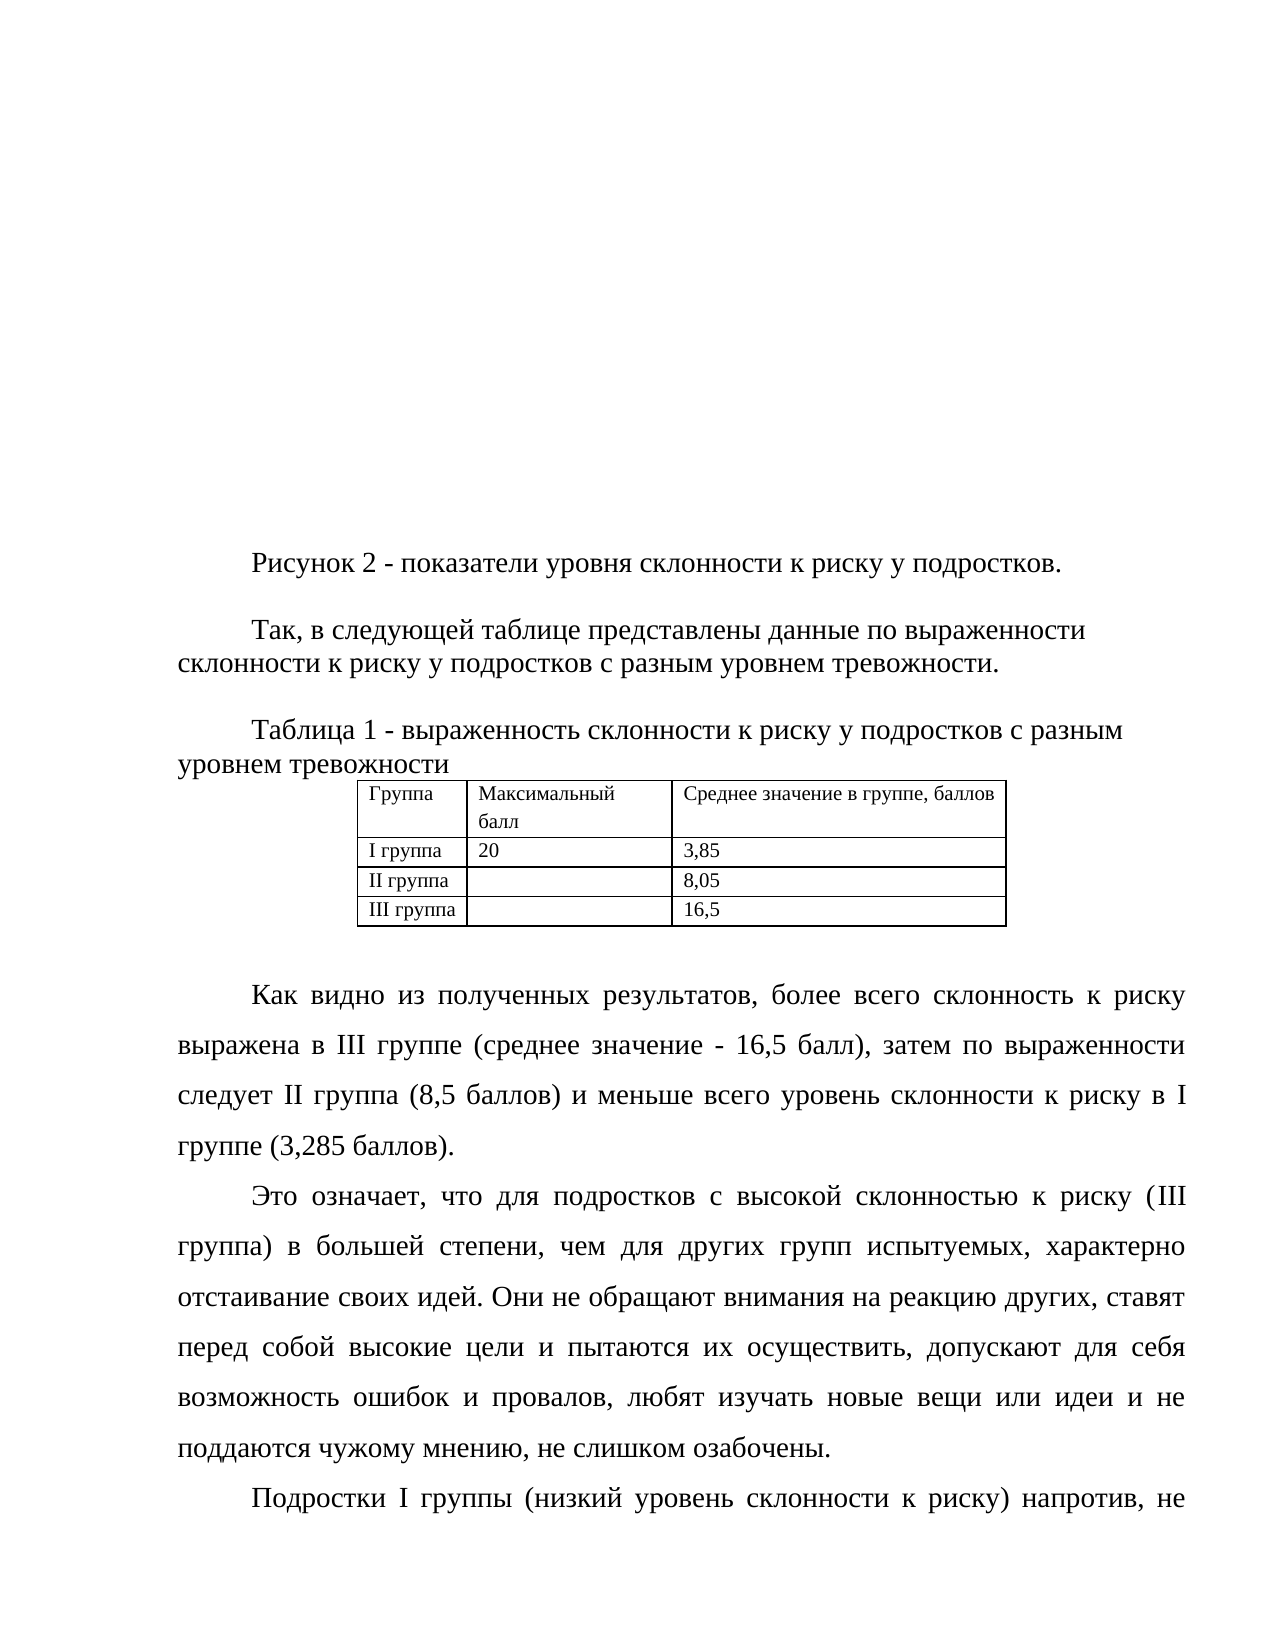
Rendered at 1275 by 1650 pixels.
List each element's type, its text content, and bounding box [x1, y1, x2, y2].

table_cell 20 [468, 838, 671, 866]
table_cell I группа [358, 838, 466, 866]
text Таблица 1 - выраженность склонности к риску у подростков с разным уровнем тревожности [177, 712, 1186, 779]
table_cell II группа [358, 868, 466, 896]
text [177, 1480, 1186, 1513]
text Это означает, что для подростков с высокой склонностью к риску (III группа) в большей степени, чем для других групп испытуемых, характерно отстаивание своих идей. Они не обращают внимания на реакцию других, ставят перед собой высокие цели и пытаются их осуществить, допускают для себя возможность ошибок и провалов, любят изучать новые вещи или идеи и не поддаются чужому мнению, не слишком озабочены. [177, 1178, 1186, 1463]
table_cell III группа [358, 897, 466, 925]
text Как видно из полученных результатов, более всего склонность к риску выражена в III группе (среднее значение - 16,5 балл), затем по выраженности следует II группа (8,5 баллов) и меньше всего уровень склонности к риску в I группе (3,285 баллов). [177, 977, 1186, 1161]
table_header Максимальный балл [468, 781, 671, 837]
table_header Среднее значение в группе, баллов [673, 781, 1005, 837]
table_header Группа [358, 781, 466, 837]
table_cell [468, 868, 671, 896]
text Рисунок 2 - показатели уровня склонности к риску у подростков. [177, 545, 1186, 578]
text Так, в следующей таблице представлены данные по выраженности склонности к риску у подростков с разным уровнем тревожности. [177, 612, 1186, 679]
table_cell 8,05 [673, 868, 1005, 896]
table_cell [468, 897, 671, 925]
table_cell 3,85 [673, 838, 1005, 866]
table_cell 16,5 [673, 897, 1005, 925]
